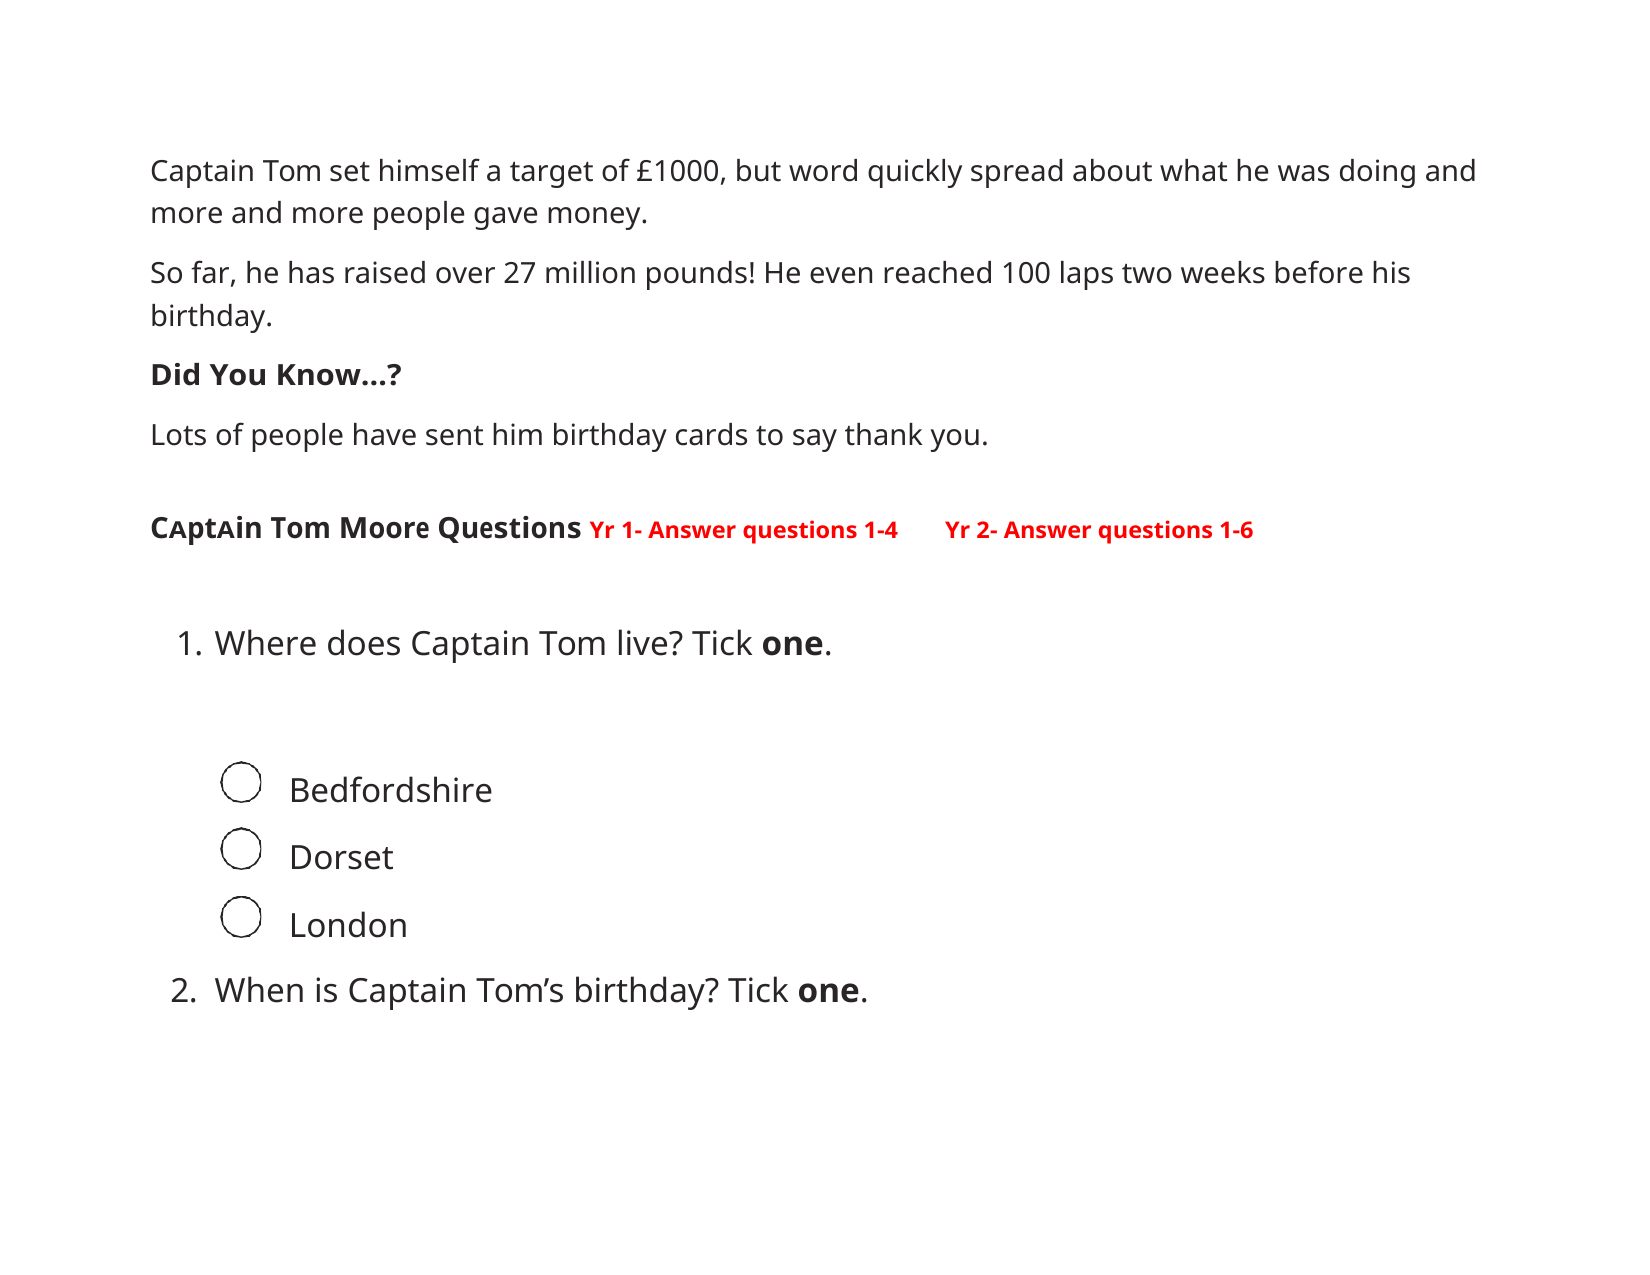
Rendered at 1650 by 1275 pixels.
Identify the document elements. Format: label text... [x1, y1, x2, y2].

list Where does Captain Tom live? Tick one. [176, 620, 991, 665]
picture [220, 896, 262, 938]
text London [220, 896, 1500, 947]
text Did You Know…? [150, 354, 1500, 394]
picture [220, 761, 262, 803]
text Lots of people have sent him birthday cards to say thank you. [150, 414, 1500, 454]
text So far, he has raised over 27 million pounds! He even reached 100 laps two weeks before his birthday. [150, 252, 1500, 335]
text Dorset [220, 839, 1500, 877]
picture [220, 827, 262, 870]
text Captain Tom Moore Questions Yr 1- Answer questions 1-4 Yr 2- Answer questions 1-6 [150, 507, 1500, 547]
text Bedfordshire [220, 762, 991, 813]
text Captain Tom set himself a target of £1000, but word quickly spread about what he was doing and more and more people gave money. [150, 150, 1500, 232]
list When is Captain Tom’s birthday? Tick one. [170, 967, 1500, 1013]
